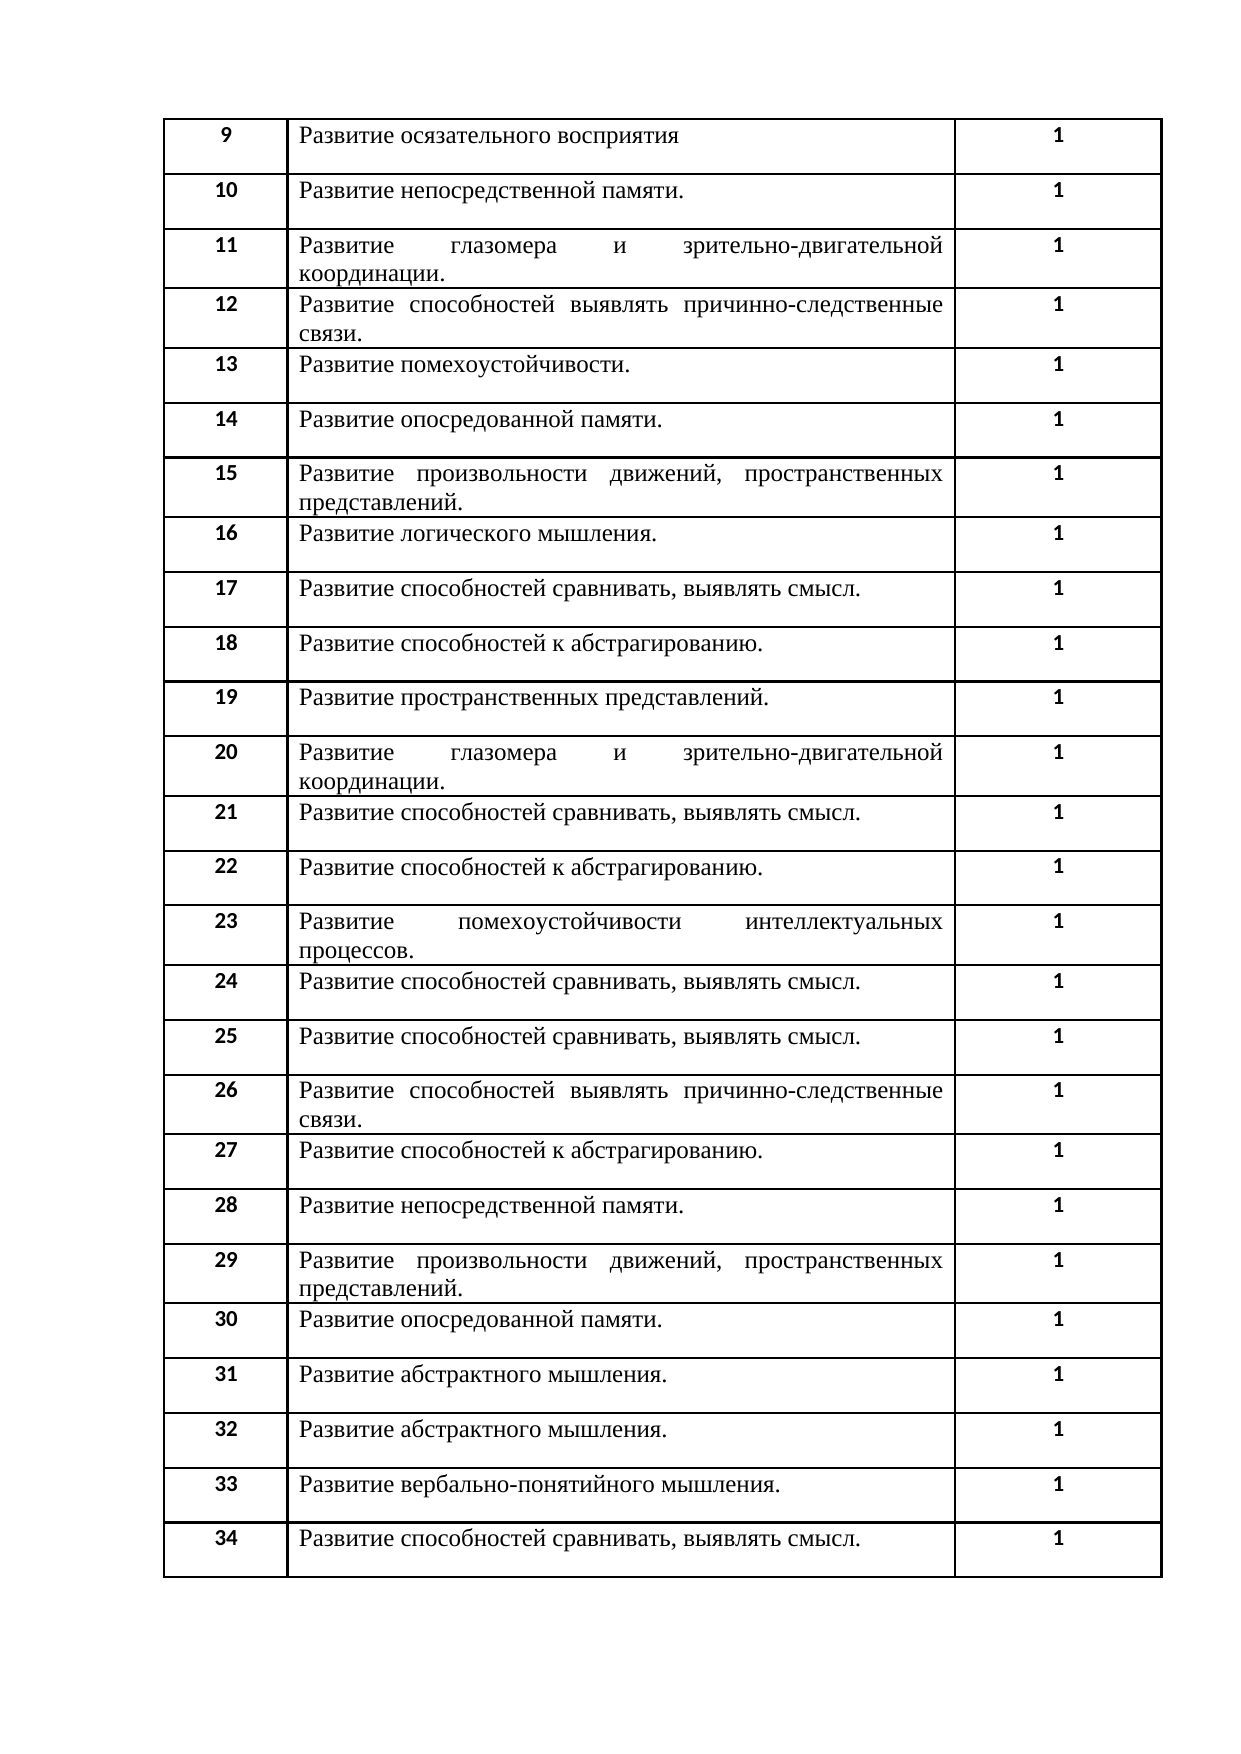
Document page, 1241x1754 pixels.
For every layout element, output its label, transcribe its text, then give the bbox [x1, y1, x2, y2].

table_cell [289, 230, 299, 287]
table_cell 1 [956, 906, 1160, 964]
table_cell 27 [165, 1135, 286, 1188]
table_cell Развитие способностей сравнивать, выявлять смысл. [289, 966, 954, 1019]
table_cell Развитие пространственных представлений. [289, 683, 954, 735]
table_cell 24 [165, 966, 286, 1019]
table_cell 21 [165, 797, 286, 849]
table_cell 1 [956, 230, 1160, 287]
table_cell 34 [165, 1524, 286, 1576]
table_cell 1 [956, 1359, 1160, 1412]
table_cell Развитие опосредованной памяти. [289, 1304, 954, 1357]
table_cell 20 [165, 737, 286, 795]
table_cell 18 [165, 628, 286, 680]
table_cell Развитие способностей сравнивать, выявлять смысл. [289, 573, 954, 626]
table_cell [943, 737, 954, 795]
table_cell 11 [165, 230, 286, 287]
table_cell Развитие вербально-понятийного мышления. [289, 1469, 954, 1521]
table_cell 1 [956, 518, 1160, 571]
table_cell 1 [956, 289, 1160, 347]
table_cell 9 [165, 120, 286, 173]
table_cell Развитие опосредованной памяти. [289, 404, 954, 456]
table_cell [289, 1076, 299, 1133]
table_cell Развитие способностей к абстрагированию. [289, 852, 954, 904]
table_cell 13 [165, 349, 286, 402]
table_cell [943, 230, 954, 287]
table_cell 32 [165, 1414, 286, 1467]
table_cell Развитие способностей сравнивать, выявлять смысл. [289, 1021, 954, 1073]
table_cell 1 [956, 573, 1160, 626]
table_cell 1 [956, 966, 1160, 1019]
table_cell 12 [165, 289, 286, 347]
table_cell 1 [956, 175, 1160, 228]
table_cell Развитие способностей сравнивать, выявлять смысл. [289, 797, 954, 849]
table_cell Развитие абстрактного мышления. [289, 1414, 954, 1467]
table_cell 1 [956, 1524, 1160, 1576]
table_cell 1 [956, 1469, 1160, 1521]
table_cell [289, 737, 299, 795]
table_cell 23 [165, 906, 286, 964]
table_cell 1 [956, 683, 1160, 735]
table_cell Развитие логического мышления. [289, 518, 954, 571]
table_cell 17 [165, 573, 286, 626]
table_cell 1 [956, 797, 1160, 849]
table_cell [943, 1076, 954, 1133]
table_cell 1 [956, 1190, 1160, 1243]
table_cell 14 [165, 404, 286, 456]
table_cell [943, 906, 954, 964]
table_cell 26 [165, 1076, 286, 1133]
table_cell 1 [956, 404, 1160, 456]
table_cell 1 [956, 349, 1160, 402]
table_cell 1 [956, 737, 1160, 795]
table_cell 1 [956, 628, 1160, 680]
table_cell 15 [165, 459, 286, 516]
table_cell 10 [165, 175, 286, 228]
table_cell Развитие абстрактного мышления. [289, 1359, 954, 1412]
table_cell Развитие помехоустойчивости. [289, 349, 954, 402]
table_cell Развитие непосредственной памяти. [289, 175, 954, 228]
table_cell 28 [165, 1190, 286, 1243]
table_cell 1 [956, 120, 1160, 173]
table_cell Развитие непосредственной памяти. [289, 1190, 954, 1243]
table_cell 25 [165, 1021, 286, 1073]
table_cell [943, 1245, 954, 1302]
table_cell 30 [165, 1304, 286, 1357]
table_cell 1 [956, 1076, 1160, 1133]
table_cell 31 [165, 1359, 286, 1412]
table_cell 1 [956, 1245, 1160, 1302]
table_cell 22 [165, 852, 286, 904]
table_cell 1 [956, 1414, 1160, 1467]
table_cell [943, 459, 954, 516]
table_cell Развитие способностей к абстрагированию. [289, 628, 954, 680]
table_cell 1 [956, 1304, 1160, 1357]
table_cell Развитие осязательного восприятия [289, 120, 954, 173]
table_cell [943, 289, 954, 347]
table_cell Развитие способностей сравнивать, выявлять смысл. [289, 1524, 954, 1576]
table_cell 1 [956, 852, 1160, 904]
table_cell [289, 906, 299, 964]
table_cell 1 [956, 1021, 1160, 1073]
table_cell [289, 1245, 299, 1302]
table_cell 1 [956, 1135, 1160, 1188]
table_cell 29 [165, 1245, 286, 1302]
table_cell Развитие способностей к абстрагированию. [289, 1135, 954, 1188]
table_cell 19 [165, 683, 286, 735]
table_cell 33 [165, 1469, 286, 1521]
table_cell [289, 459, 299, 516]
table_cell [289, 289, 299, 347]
table_cell 16 [165, 518, 286, 571]
table_cell 1 [956, 459, 1160, 516]
